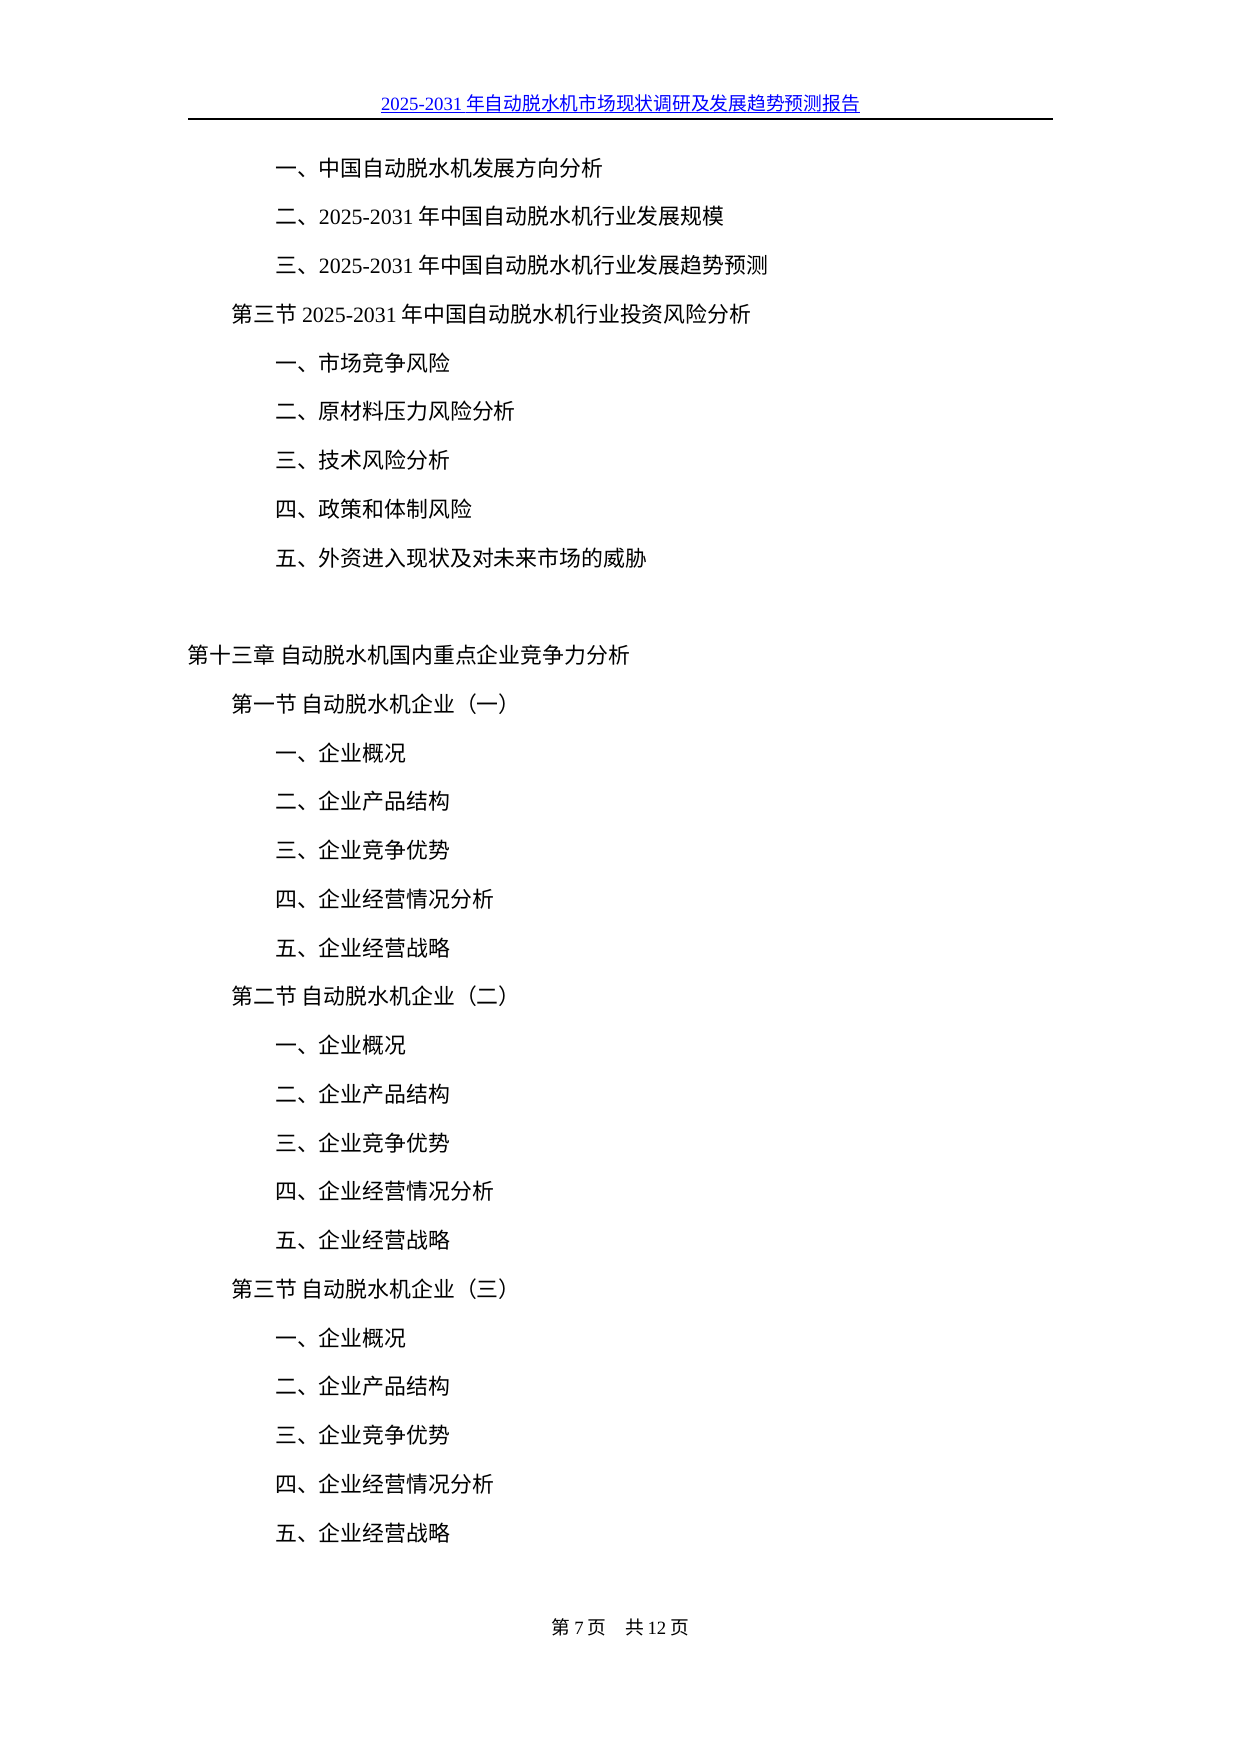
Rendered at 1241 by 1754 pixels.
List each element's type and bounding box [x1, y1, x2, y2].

text [187, 150, 1053, 1548]
